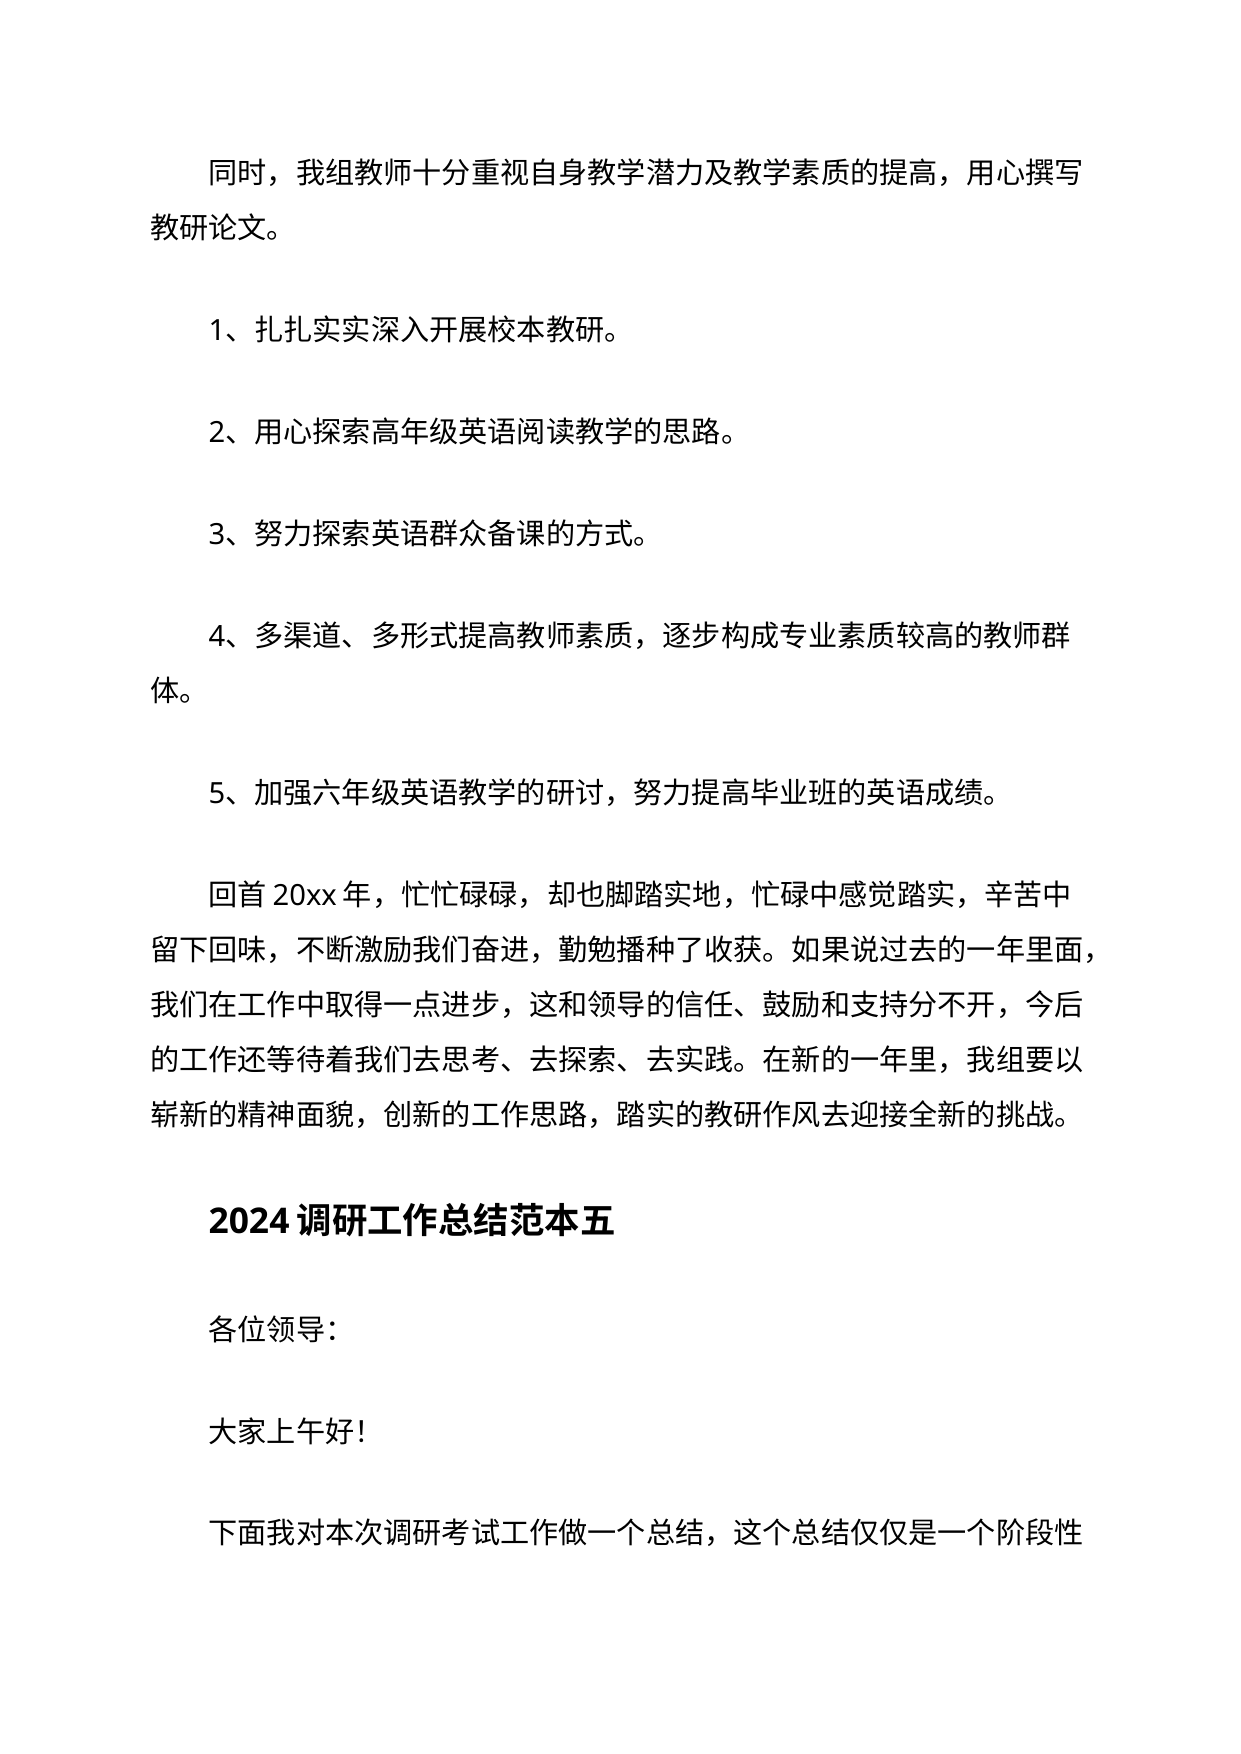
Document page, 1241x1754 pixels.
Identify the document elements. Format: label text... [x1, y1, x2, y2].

text 2024调研工作总结范本五 [150, 1193, 1090, 1244]
text 5、加强六年级英语教学的研讨，努力提高毕业班的英语成绩。 [150, 769, 1090, 812]
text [150, 1510, 1090, 1552]
text 4、多渠道、多形式提高教师素质，逐步构成专业素质较高的教师群体。 [150, 613, 1090, 710]
text 2、用心探索高年级英语阅读教学的思路。 [150, 409, 1090, 451]
text 大家上午好！ [150, 1408, 1090, 1450]
text 3、努力探索英语群众备课的方式。 [150, 511, 1090, 553]
text 回首20xx年，忙忙碌碌，却也脚踏实地，忙碌中感觉踏实，辛苦中留下回味，不断激励我们奋进，勤勉播种了收获。如果说过去的一年里面，我们在工作中取得一点进步，这和领导的信任、鼓励和支持分不开，今后的工作还等待着我们去思考、去探索、去实践。在新的一年里，我组要以崭新的精神面貌，创新的工作思路，踏实的教研作风去迎接全新的挑战。 [150, 871, 1090, 1133]
text 同时，我组教师十分重视自身教学潜力及教学素质的提高，用心撰写教研论文。 [150, 150, 1090, 247]
text 各位领导： [150, 1306, 1090, 1349]
text 1、扎扎实实深入开展校本教研。 [150, 307, 1090, 349]
